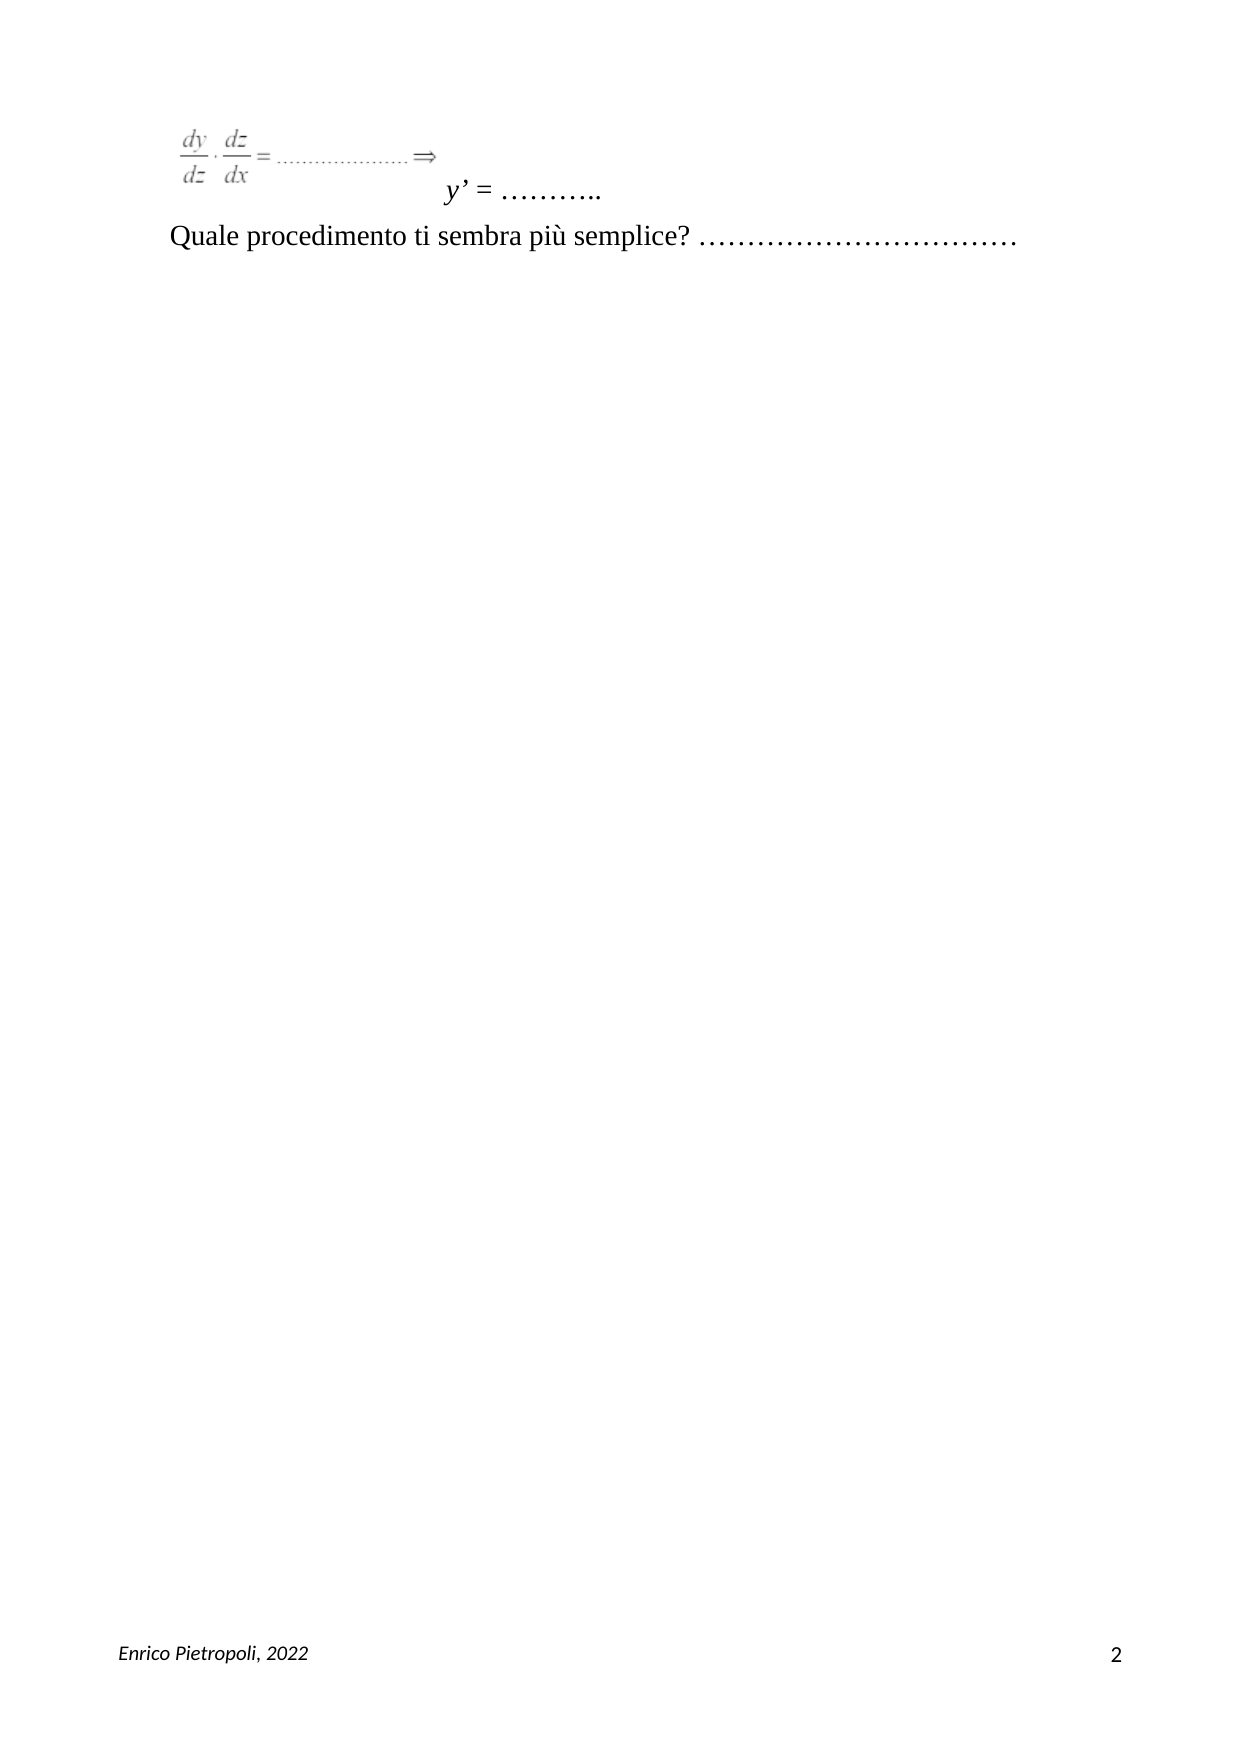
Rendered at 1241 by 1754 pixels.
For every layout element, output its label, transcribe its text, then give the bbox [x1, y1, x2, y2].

text Quale procedimento ti sembra più semplice? …………………………… [148, 218, 1122, 252]
text y’ = ……….. [177, 118, 1122, 206]
